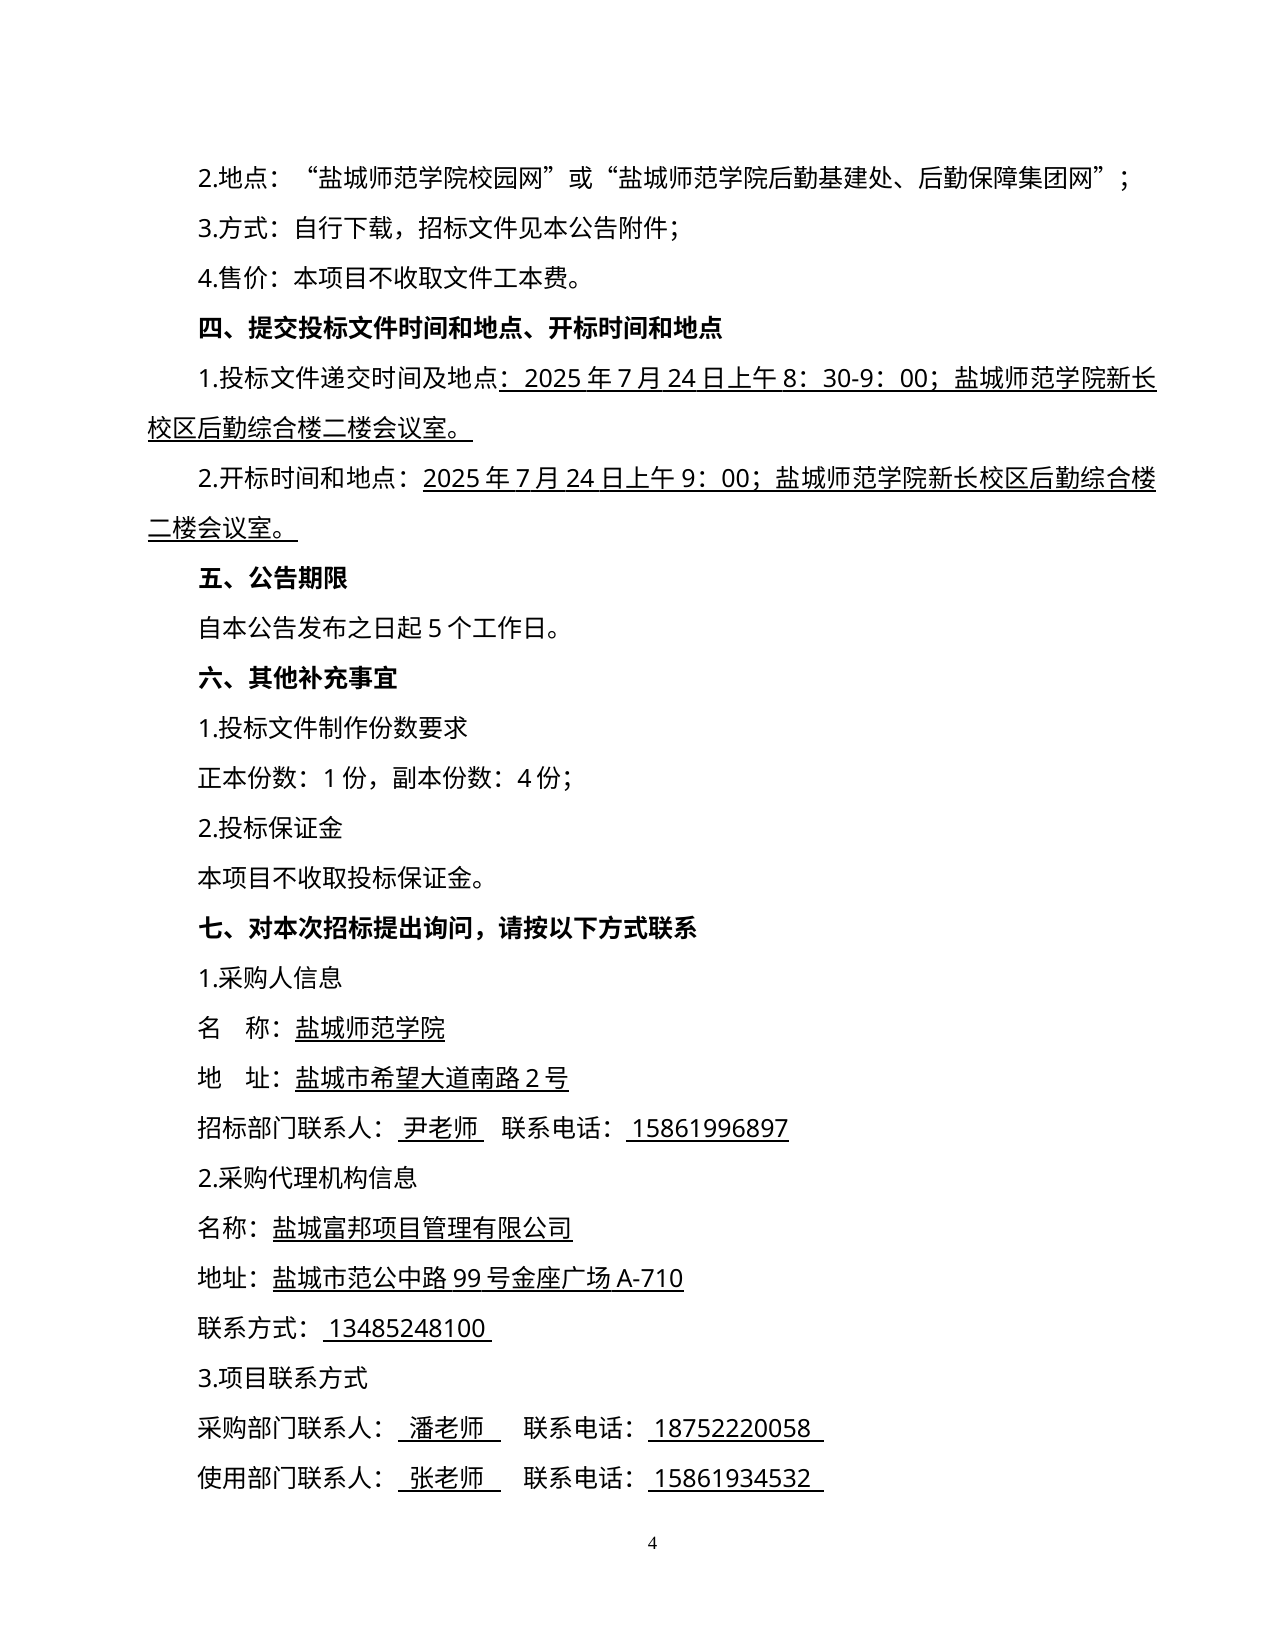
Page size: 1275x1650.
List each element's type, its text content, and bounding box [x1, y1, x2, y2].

text 1.投标文件递交时间及地点：2025年7月24日上午8：30-9：00；盐城师范学院新长校区后勤综合楼二楼会议室。 [148, 348, 1157, 448]
text 正本份数：1份，副本份数：4份； [148, 748, 1157, 798]
text 联系方式： 13485248100 [148, 1298, 1157, 1348]
text 2.地点：“盐城师范学院校园网”或“盐城师范学院后勤基建处、后勤保障集团网”； [148, 148, 1157, 198]
text 2.采购代理机构信息 [148, 1148, 1157, 1198]
text 地址：盐城市范公中路99号金座广场A-710 [148, 1248, 1157, 1298]
text 六、其他补充事宜 [148, 648, 1157, 698]
text 4.售价：本项目不收取文件工本费。 [148, 248, 1157, 298]
text 2.投标保证金 [148, 798, 1157, 848]
text 使用部门联系人： 张老师 联系电话： 15861934532 [148, 1448, 1157, 1498]
text 3.方式：自行下载，招标文件见本公告附件； [148, 198, 1157, 248]
text 自本公告发布之日起5个工作日。 [148, 598, 1157, 648]
text 2.开标时间和地点：2025年7月24日上午9：00；盐城师范学院新长校区后勤综合楼二楼会议室。 [148, 448, 1157, 548]
text 名 称：盐城师范学院 [148, 998, 1157, 1048]
text 四、提交投标文件时间和地点、开标时间和地点 [148, 298, 1157, 348]
text 五、公告期限 [148, 548, 1157, 598]
text 本项目不收取投标保证金。 [148, 848, 1157, 898]
text 1.投标文件制作份数要求 [148, 698, 1157, 748]
text 名称：盐城富邦项目管理有限公司 [148, 1198, 1157, 1248]
text 地 址：盐城市希望大道南路2号 [148, 1048, 1157, 1098]
text 3.项目联系方式 [148, 1348, 1157, 1398]
text 采购部门联系人： 潘老师 联系电话： 18752220058 [148, 1398, 1157, 1448]
text 1.采购人信息 [148, 948, 1157, 998]
text 招标部门联系人： 尹老师 联系电话： 15861996897 [148, 1098, 1157, 1148]
text 七、对本次招标提出询问，请按以下方式联系 [148, 898, 1157, 948]
